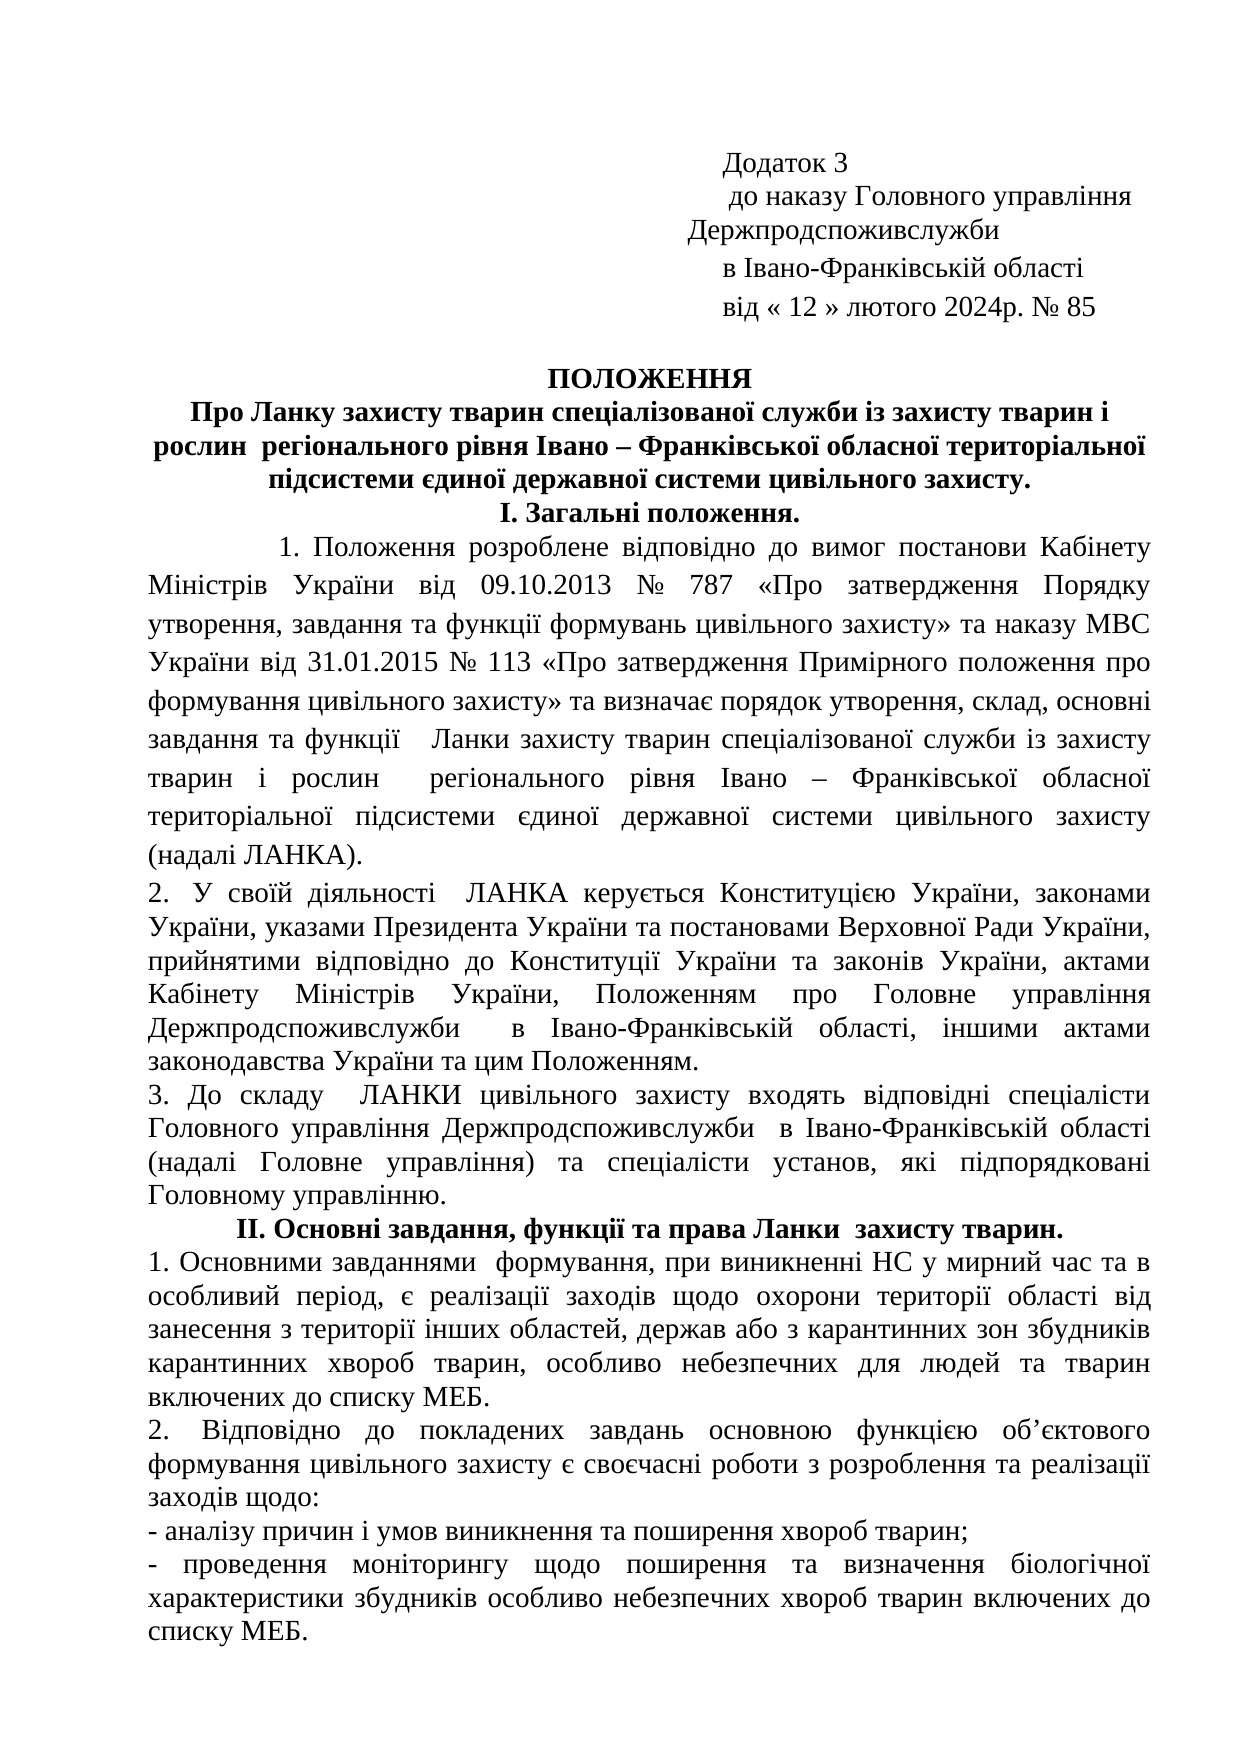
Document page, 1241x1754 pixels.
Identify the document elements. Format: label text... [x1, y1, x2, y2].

text І. Загальні положення. [148, 495, 1152, 529]
text ІІ. Основні завдання, функції та права Ланки захисту тварин. [148, 1211, 1152, 1244]
text 3. До складу ЛАНКИ цивільного захисту входять відповідні спеціалісти Головного управління Держпродспоживслужби в Івано-Франківській області (надалі Головне управління) та спеціалісти установ, які підпорядковані Головному управлінню. [148, 1077, 1152, 1211]
text - проведення моніторингу щодо поширення та визначення біологічної характеристики збудників особливо небезпечних хвороб тварин включених до списку МЕБ. [148, 1546, 1152, 1647]
text 1. Положення розроблене відповідно до вимог постанови Кабінету Міністрів України від 09.10.2013 № 787 «Про затвердження Порядку утворення, завдання та функції формувань цивільного захисту» та наказу МВС України від 31.01.2015 № 113 «Про затвердження Примірного положення про формування цивільного захисту» та визначає порядок утворення, склад, основні завдання та функції Ланки захисту тварин спеціалізованої служби із захисту тварин і рослин регіонального рівня Івано – Франківської обласної територіальної підсистеми єдиної державної системи цивільного захисту (надалі ЛАНКА). [148, 529, 1152, 871]
text Додаток 3 до наказу Головного управління [148, 117, 1152, 212]
text 2. У своїй діяльності ЛАНКА керується Конституцією України, законами України, указами Президента України та постановами Верховної Ради України, прийнятими відповідно до Конституції України та законів України, актами Кабінету Міністрів України, Положенням про Головне управління Держпродспоживслужби в Івано-Франківській області, іншими актами законодавства України та цим Положенням. [148, 876, 1152, 1077]
text 2. Відповідно до покладених завдань основною функцією об’єктового формування цивільного захисту є своєчасні роботи з розроблення та реалізації заходів щодо: [148, 1412, 1152, 1513]
text 1. Основними завданнями формування, при виникненні НС у мирний час та в особливий період, є реалізації заходів щодо охорони території області від занесення з території інших областей, держав або з карантинних зон збудників карантинних хвороб тварин, особливо небезпечних для людей та тварин включених до списку МЕБ. [148, 1244, 1152, 1412]
text - аналізу причин і умов виникнення та поширення хвороб тварин; [148, 1513, 1152, 1546]
text Про Ланку захисту тварин спеціалізованої служби із захисту тварин і рослин регіонального рівня Івано – Франківської обласної територіальної підсистеми єдиної державної системи цивільного захисту. [148, 394, 1152, 495]
text Держпродспоживслужби [148, 212, 1152, 245]
text ПОЛОЖЕННЯ [148, 361, 1152, 394]
text в Івано-Франківській області [148, 250, 1152, 284]
text від « 12 » лютого 2024р. № 85 [148, 289, 1152, 322]
